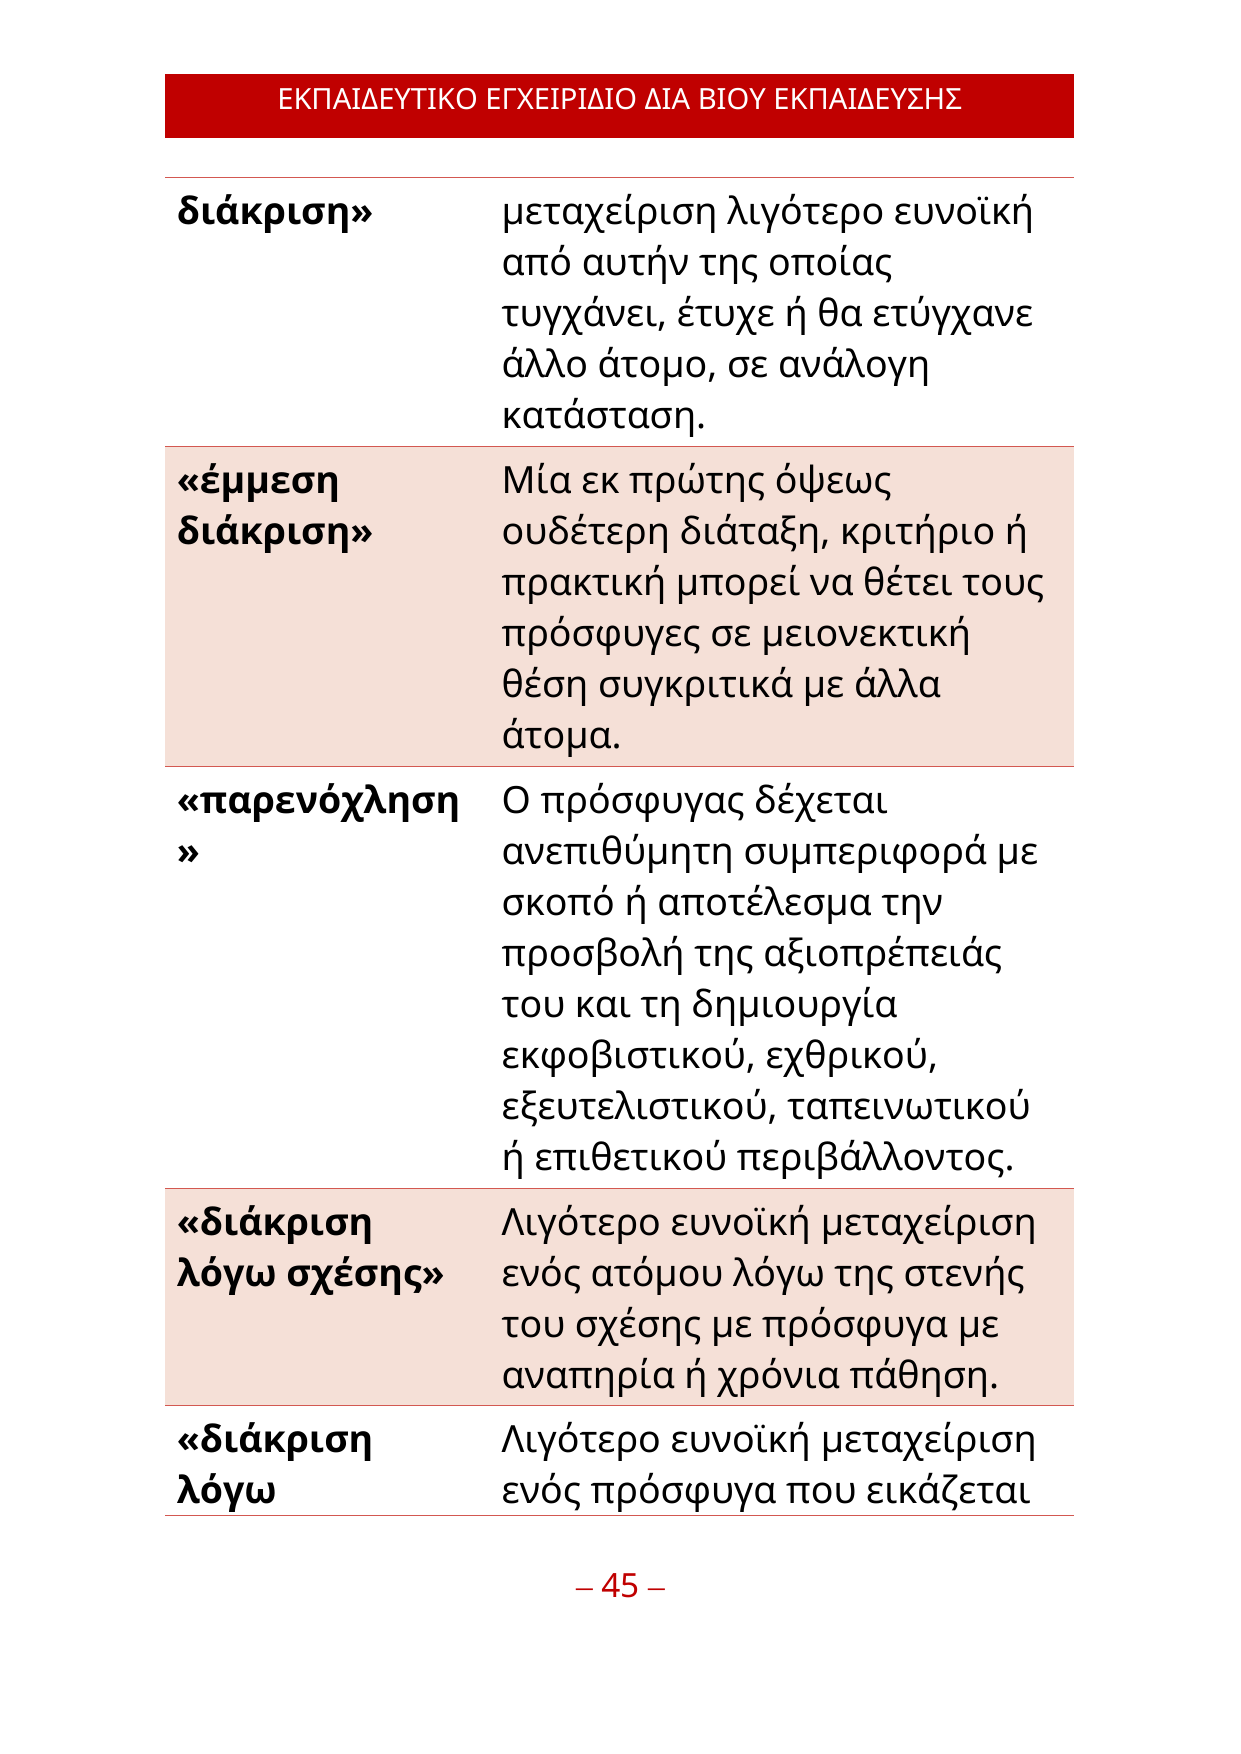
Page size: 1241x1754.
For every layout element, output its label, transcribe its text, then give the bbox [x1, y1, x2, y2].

table_cell «έμμεση διάκριση» [165, 447, 490, 766]
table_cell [165, 1406, 490, 1515]
table_cell «διάκριση λόγω σχέσης» [165, 1189, 490, 1405]
table_cell Λιγότερο ευνοϊκή μεταχείριση ενός ατόμου λόγω της στενής του σχέσης με πρόσφυγα με αναπηρία ή χρόνια πάθηση. [490, 1189, 1074, 1405]
table_cell «παρενόχληση» [165, 767, 490, 1188]
table_cell Ο πρόσφυγας υφίσταται μεταχείριση λιγότερο ευνοϊκή από αυτήν της οποίας τυγχάνει, έτυχε ή θα ετύγχανε άλλο άτομο, σε ανάλογη κατάσταση. [490, 178, 1074, 446]
table_cell Μία εκ πρώτης όψεως ουδέτερη διάταξη, κριτήριο ή πρακτική μπορεί να θέτει τους πρόσφυγες σε μειονεκτική θέση συγκριτικά με άλλα άτομα. [490, 447, 1074, 766]
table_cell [490, 1406, 1074, 1515]
table_cell «άμεση διάκριση» [165, 178, 490, 446]
table_cell Ο πρόσφυγας δέχεται ανεπιθύμητη συμπεριφορά με σκοπό ή αποτέλεσμα την προσβολή της αξιοπρέπειάς του και τη δημιουργία εκφοβιστικού, εχθρικού, εξευτελιστικού, ταπεινωτικού ή επιθετικού περιβάλλοντος. [490, 767, 1074, 1188]
